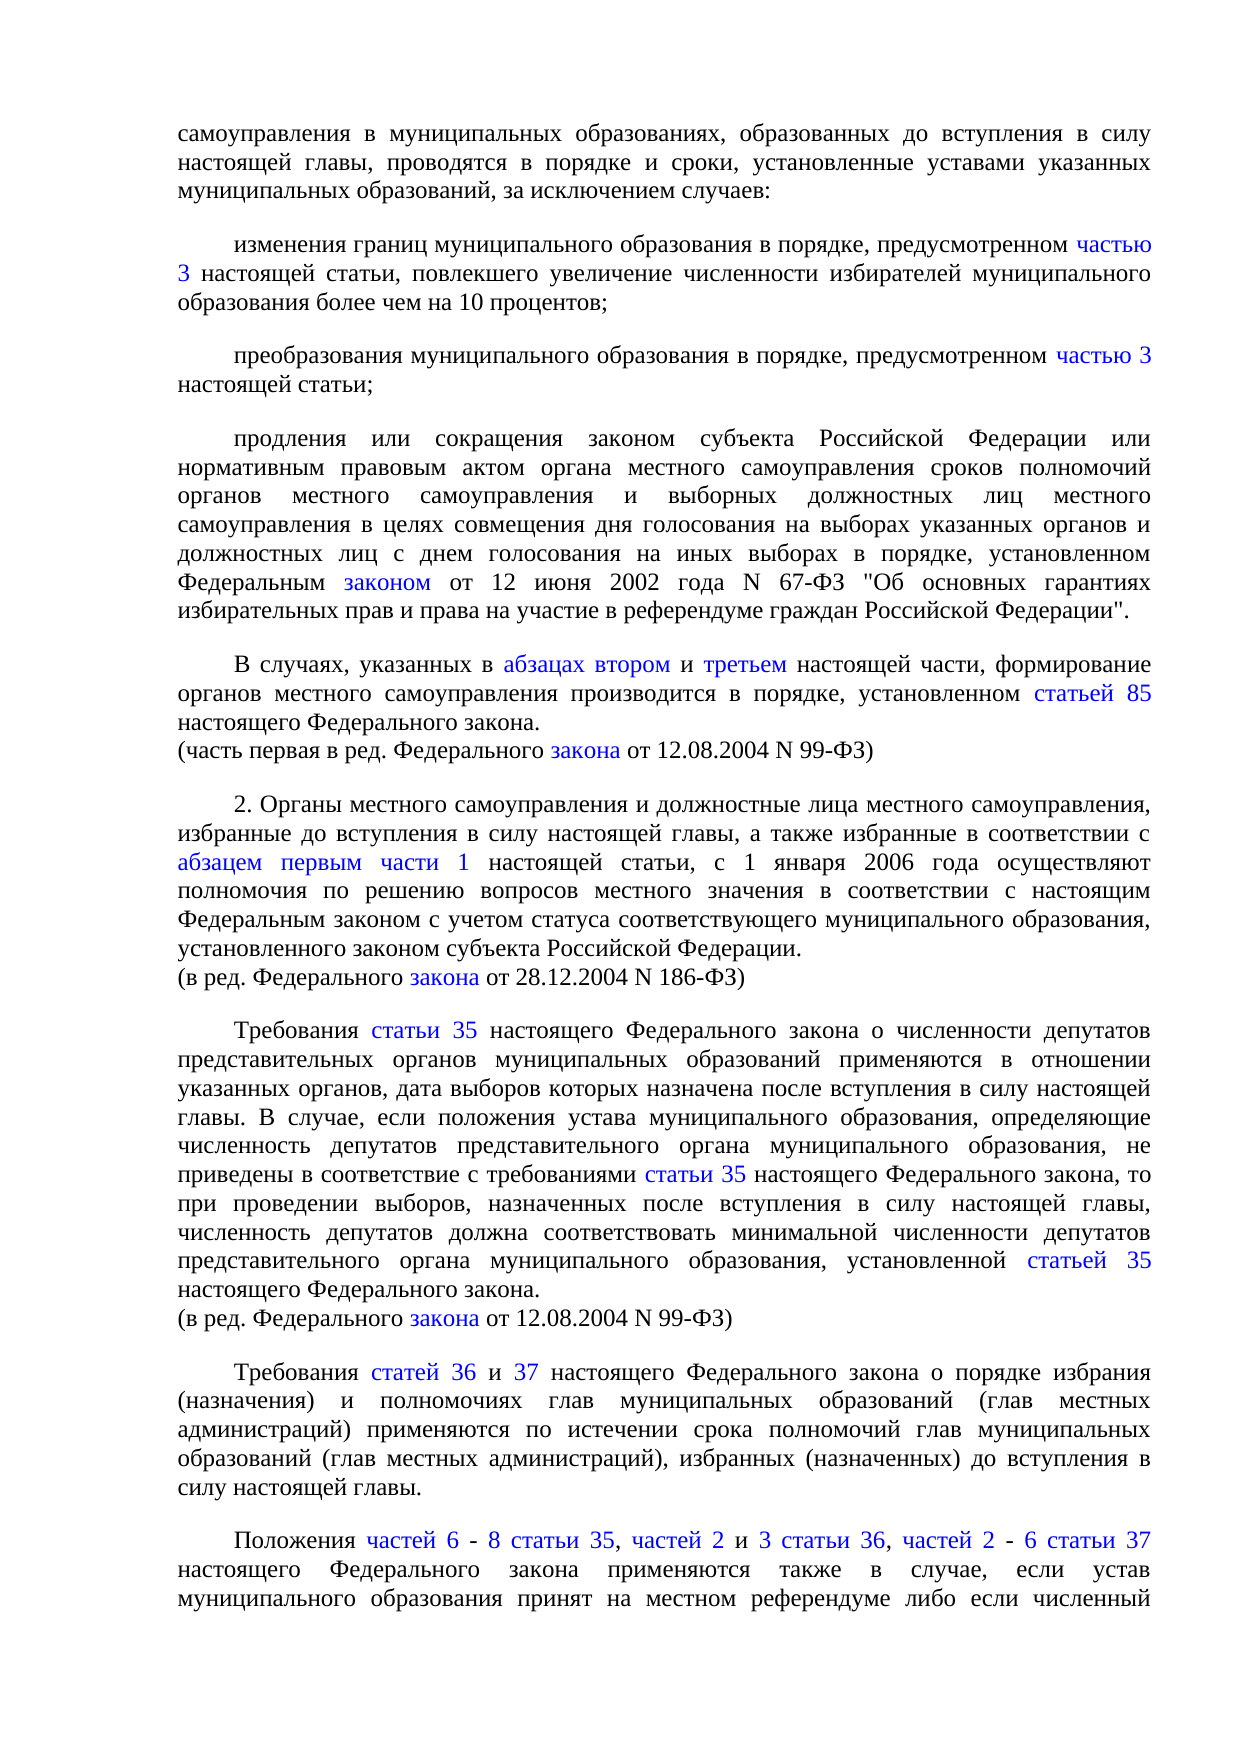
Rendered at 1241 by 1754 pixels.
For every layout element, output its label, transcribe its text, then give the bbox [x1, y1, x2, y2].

text Требования статьи 35 настоящего Федерального закона о численности депутатов представительных органов муниципальных образований применяются в отношении указанных органов, дата выборов которых назначена после вступления в силу настоящей главы. В случае, если положения устава муниципального образования, определяющие численность депутатов представительного органа муниципального образования, не приведены в соответствие с требованиями статьи 35 настоящего Федерального закона, то при проведении выборов, назначенных после вступления в силу настоящей главы, численность депутатов должна соответствовать минимальной численности депутатов представительного органа муниципального образования, установленной статьей 35 настоящего Федерального закона. [177, 1016, 1152, 1303]
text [177, 1526, 1152, 1612]
text (в ред. Федерального закона от 12.08.2004 N 99-ФЗ) [177, 1303, 1152, 1332]
text 2. Органы местного самоуправления и должностные лица местного самоуправления, избранные до вступления в силу настоящей главы, а также избранные в соответствии с абзацем первым части 1 настоящей статьи, с 1 января 2006 года осуществляют полномочия по решению вопросов местного значения в соответствии с настоящим Федеральным законом с учетом статуса соответствующего муниципального образования, установленного законом субъекта Российской Федерации. [177, 789, 1152, 962]
text Требования статей 36 и 37 настоящего Федерального закона о порядке избрания (назначения) и полномочиях глав муниципальных образований (глав местных администраций) применяются по истечении срока полномочий глав муниципальных образований (глав местных администраций), избранных (назначенных) до вступления в силу настоящей главы. [177, 1357, 1152, 1501]
text продления или сокращения законом субъекта Российской Федерации или нормативным правовым актом органа местного самоуправления сроков полномочий органов местного самоуправления и выборных должностных лиц местного самоуправления в целях совмещения дня голосования на выборах указанных органов и должностных лиц с днем голосования на иных выборах в порядке, установленном Федеральным законом от 12 июня 2002 года N 67-ФЗ "Об основных гарантиях избирательных прав и права на участие в референдуме граждан Российской Федерации". [177, 423, 1152, 624]
text (часть первая в ред. Федерального закона от 12.08.2004 N 99-ФЗ) [177, 736, 1152, 764]
text изменения границ муниципального образования в порядке, предусмотренном частью 3 настоящей статьи, повлекшего увеличение численности избирателей муниципального образования более чем на 10 процентов; [177, 229, 1152, 316]
text преобразования муниципального образования в порядке, предусмотренном частью 3 настоящей статьи; [177, 341, 1152, 398]
text (в ред. Федерального закона от 28.12.2004 N 186-ФЗ) [177, 962, 1152, 991]
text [177, 118, 1152, 204]
text В случаях, указанных в абзацах втором и третьем настоящей части, формирование органов местного самоуправления производится в порядке, установленном статьей 85 настоящего Федерального закона. [177, 649, 1152, 736]
